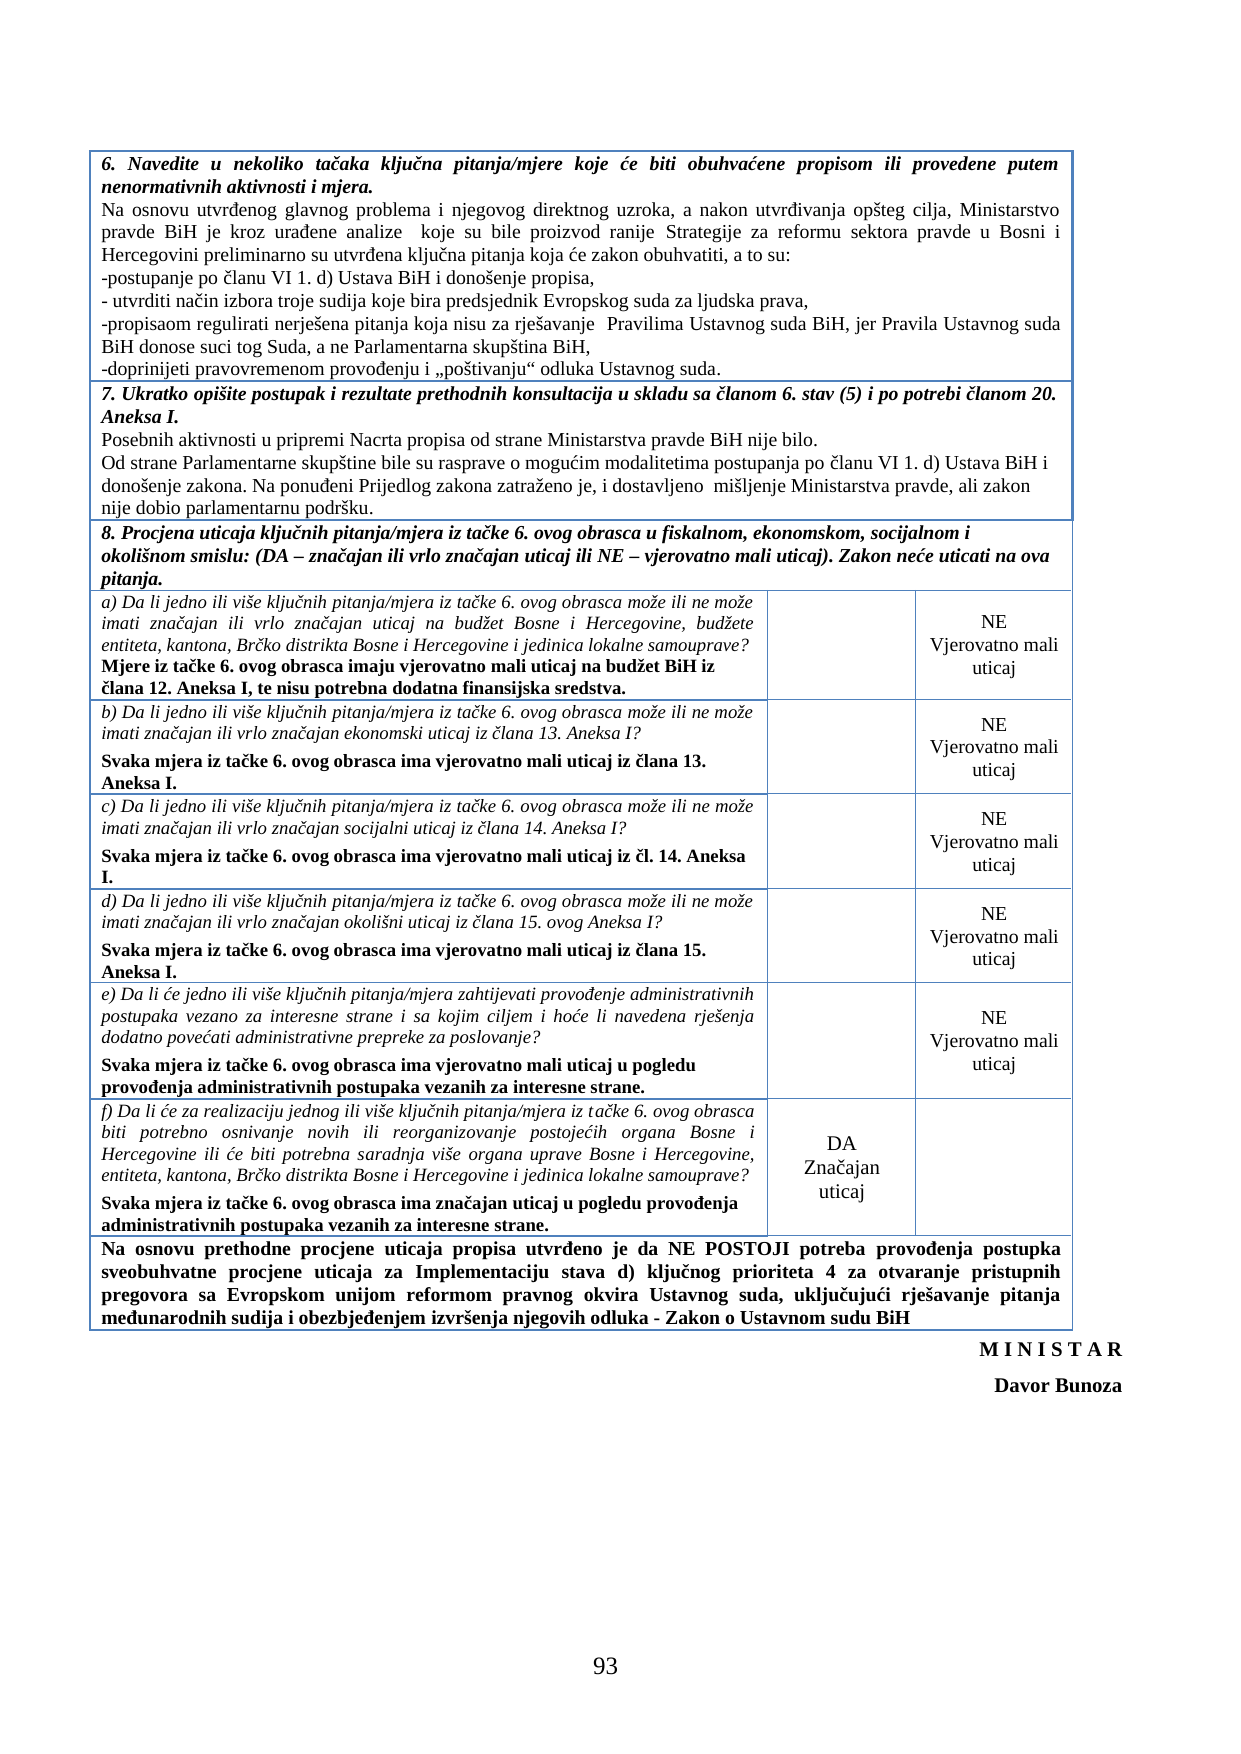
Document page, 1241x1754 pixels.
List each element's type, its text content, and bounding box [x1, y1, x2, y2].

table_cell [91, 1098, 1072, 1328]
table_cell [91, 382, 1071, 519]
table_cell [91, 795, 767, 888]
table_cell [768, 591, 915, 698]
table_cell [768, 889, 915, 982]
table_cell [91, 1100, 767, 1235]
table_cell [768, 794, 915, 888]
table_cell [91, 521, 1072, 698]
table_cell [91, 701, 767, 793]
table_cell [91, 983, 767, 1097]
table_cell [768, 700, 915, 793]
text M I N I S T A R [89, 1337, 1122, 1361]
text Davor Bunoza [89, 1373, 1122, 1397]
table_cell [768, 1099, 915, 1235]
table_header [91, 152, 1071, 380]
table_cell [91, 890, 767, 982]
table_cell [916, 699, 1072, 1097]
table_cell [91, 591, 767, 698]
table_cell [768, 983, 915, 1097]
